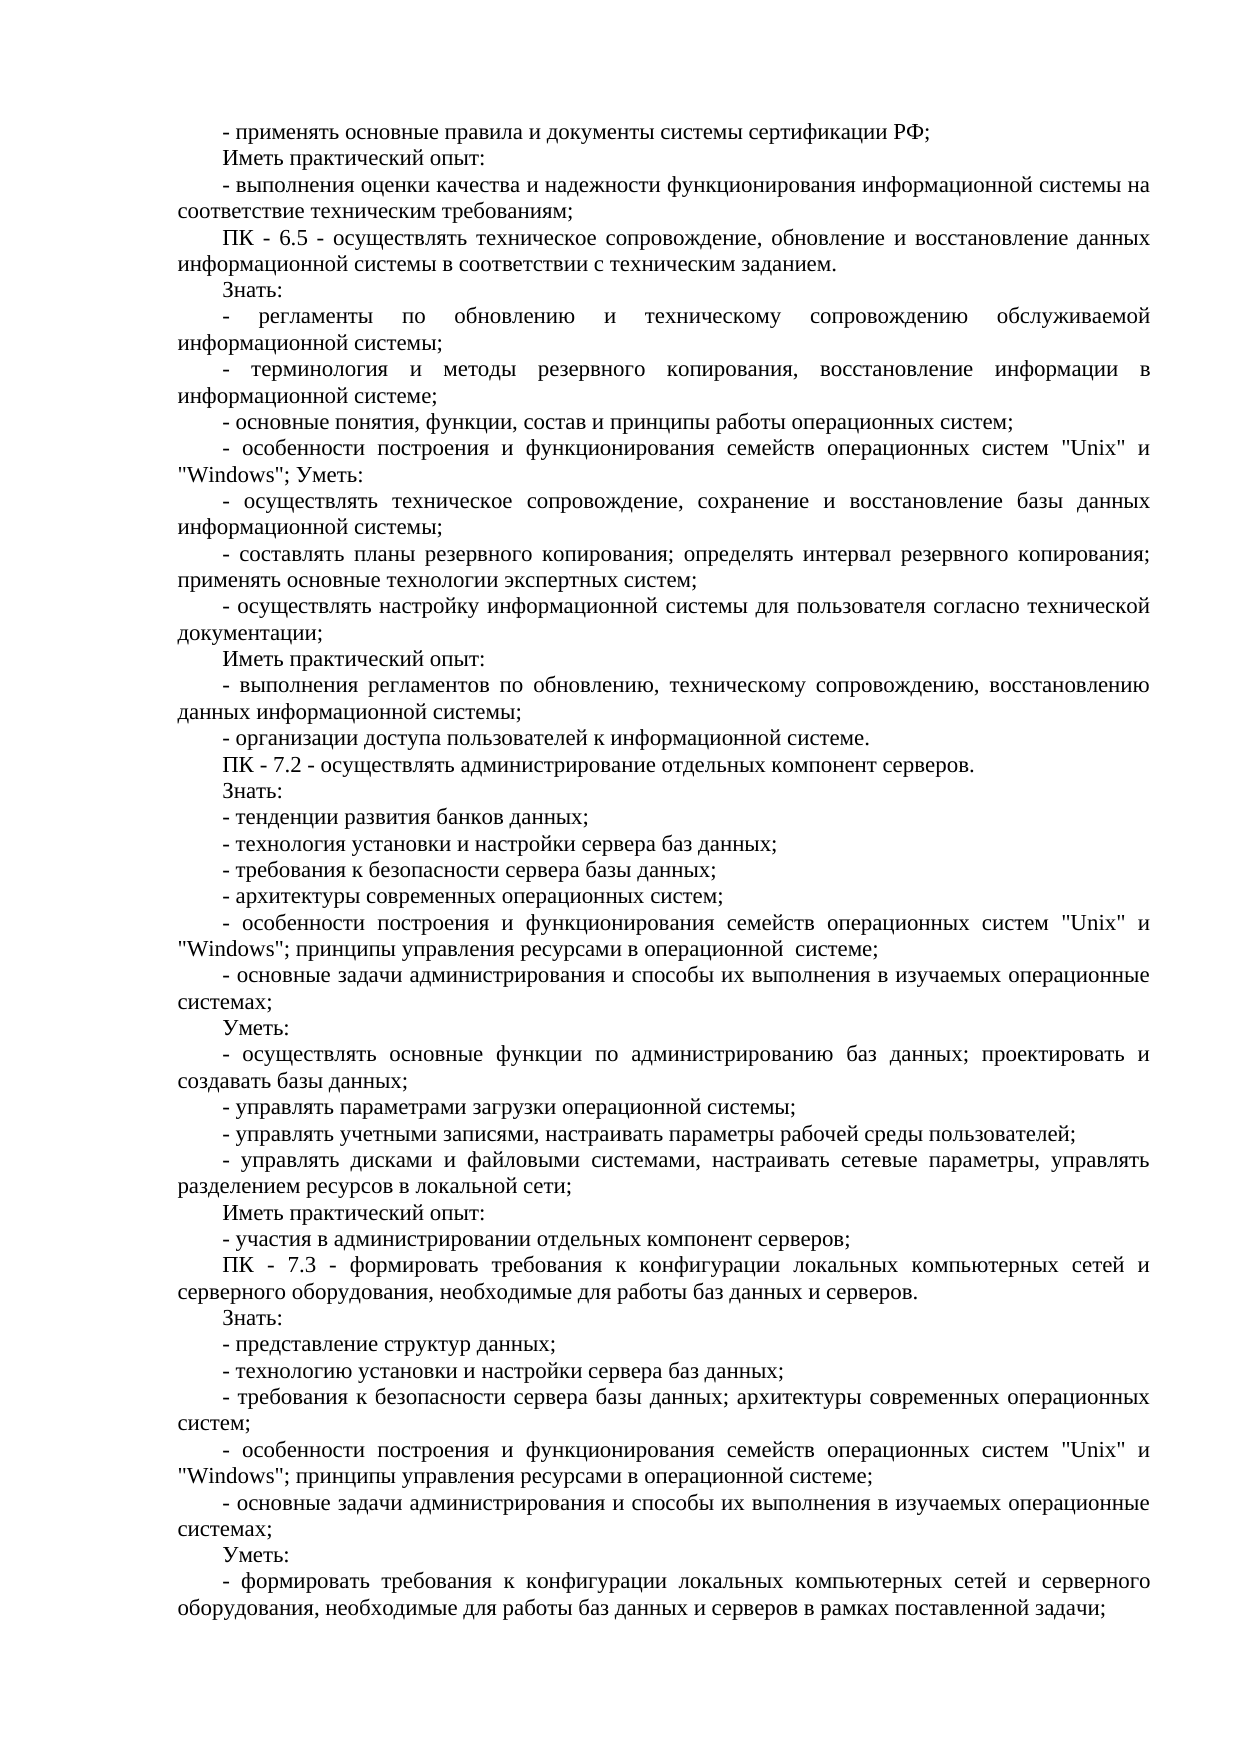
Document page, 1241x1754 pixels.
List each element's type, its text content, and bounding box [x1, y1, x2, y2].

text - основные задачи администрирования и способы их выполнения в изучаемых операционные системах; [177, 961, 1152, 1014]
text - осуществлять техническое сопровождение, сохранение и восстановление базы данных информационной системы; [177, 487, 1152, 540]
text - управлять дисками и файловыми системами, настраивать сетевые параметры, управлять разделением ресурсов в локальной сети; [177, 1146, 1152, 1199]
text - технология установки и настройки сервера баз данных; [177, 830, 1152, 856]
text - основные понятия, функции, состав и принципы работы операционных систем; [177, 408, 1152, 434]
text - представление структур данных; [177, 1330, 1152, 1357]
text - управлять учетными записями, настраивать параметры рабочей среды пользователей; [177, 1119, 1152, 1146]
text - применять основные правила и документы системы сертификации РФ; [177, 118, 1152, 144]
text Уметь: [177, 1541, 1152, 1568]
text Знать: [177, 1304, 1152, 1330]
text ПК - 6.5 - осуществлять техническое сопровождение, обновление и восстановление данных информационной системы в соответствии с техническим заданием. [177, 223, 1152, 276]
text - выполнения оценки качества и надежности функционирования информационной системы на соответствие техническим требованиям; [177, 171, 1152, 223]
text - участия в администрировании отдельных компонент серверов; [177, 1225, 1152, 1251]
text - осуществлять настройку информационной системы для пользователя согласно технической документации; [177, 592, 1152, 645]
text Иметь практический опыт: [177, 144, 1152, 171]
text Иметь практический опыт: [177, 1199, 1152, 1225]
text Иметь практический опыт: [177, 645, 1152, 672]
text - архитектуры современных операционных систем; [177, 882, 1152, 909]
text - составлять планы резервного копирования; определять интервал резервного копирования; применять основные технологии экспертных систем; [177, 540, 1152, 592]
text - управлять параметрами загрузки операционной системы; [177, 1093, 1152, 1119]
text - особенности построения и функционирования семейств операционных систем "Unix" и "Windows"; принципы управления ресурсами в операционной системе; [177, 909, 1152, 961]
text Уметь: [177, 1014, 1152, 1041]
text - особенности построения и функционирования семейств операционных систем "Unix" и "Windows"; Уметь: [177, 434, 1152, 487]
text ПК - 7.2 - осуществлять администрирование отдельных компонент серверов. [177, 751, 1152, 777]
text - терминология и методы резервного копирования, восстановление информации в информационной системе; [177, 355, 1152, 408]
text Знать: [177, 276, 1152, 303]
text - организации доступа пользователей к информационной системе. [177, 724, 1152, 751]
text - требования к безопасности сервера базы данных; архитектуры современных операционных систем; [177, 1383, 1152, 1436]
text - основные задачи администрирования и способы их выполнения в изучаемых операционные системах; [177, 1488, 1152, 1541]
text - регламенты по обновлению и техническому сопровождению обслуживаемой информационной системы; [177, 303, 1152, 355]
text - формировать требования к конфигурации локальных компьютерных сетей и серверного оборудования, необходимые для работы баз данных и серверов в рамках поставленной задачи; [177, 1568, 1152, 1620]
text - тенденции развития банков данных; [177, 803, 1152, 830]
text - особенности построения и функционирования семейств операционных систем "Unix" и "Windows"; принципы управления ресурсами в операционной системе; [177, 1436, 1152, 1488]
text - выполнения регламентов по обновлению, техническому сопровождению, восстановлению данных информационной системы; [177, 672, 1152, 724]
text ПК - 7.3 - формировать требования к конфигурации локальных компьютерных сетей и серверного оборудования, необходимые для работы баз данных и серверов. [177, 1251, 1152, 1304]
text - осуществлять основные функции по администрированию баз данных; проектировать и создавать базы данных; [177, 1041, 1152, 1093]
text - технологию установки и настройки сервера баз данных; [177, 1357, 1152, 1383]
text Знать: [177, 777, 1152, 803]
text - требования к безопасности сервера базы данных; [177, 856, 1152, 882]
